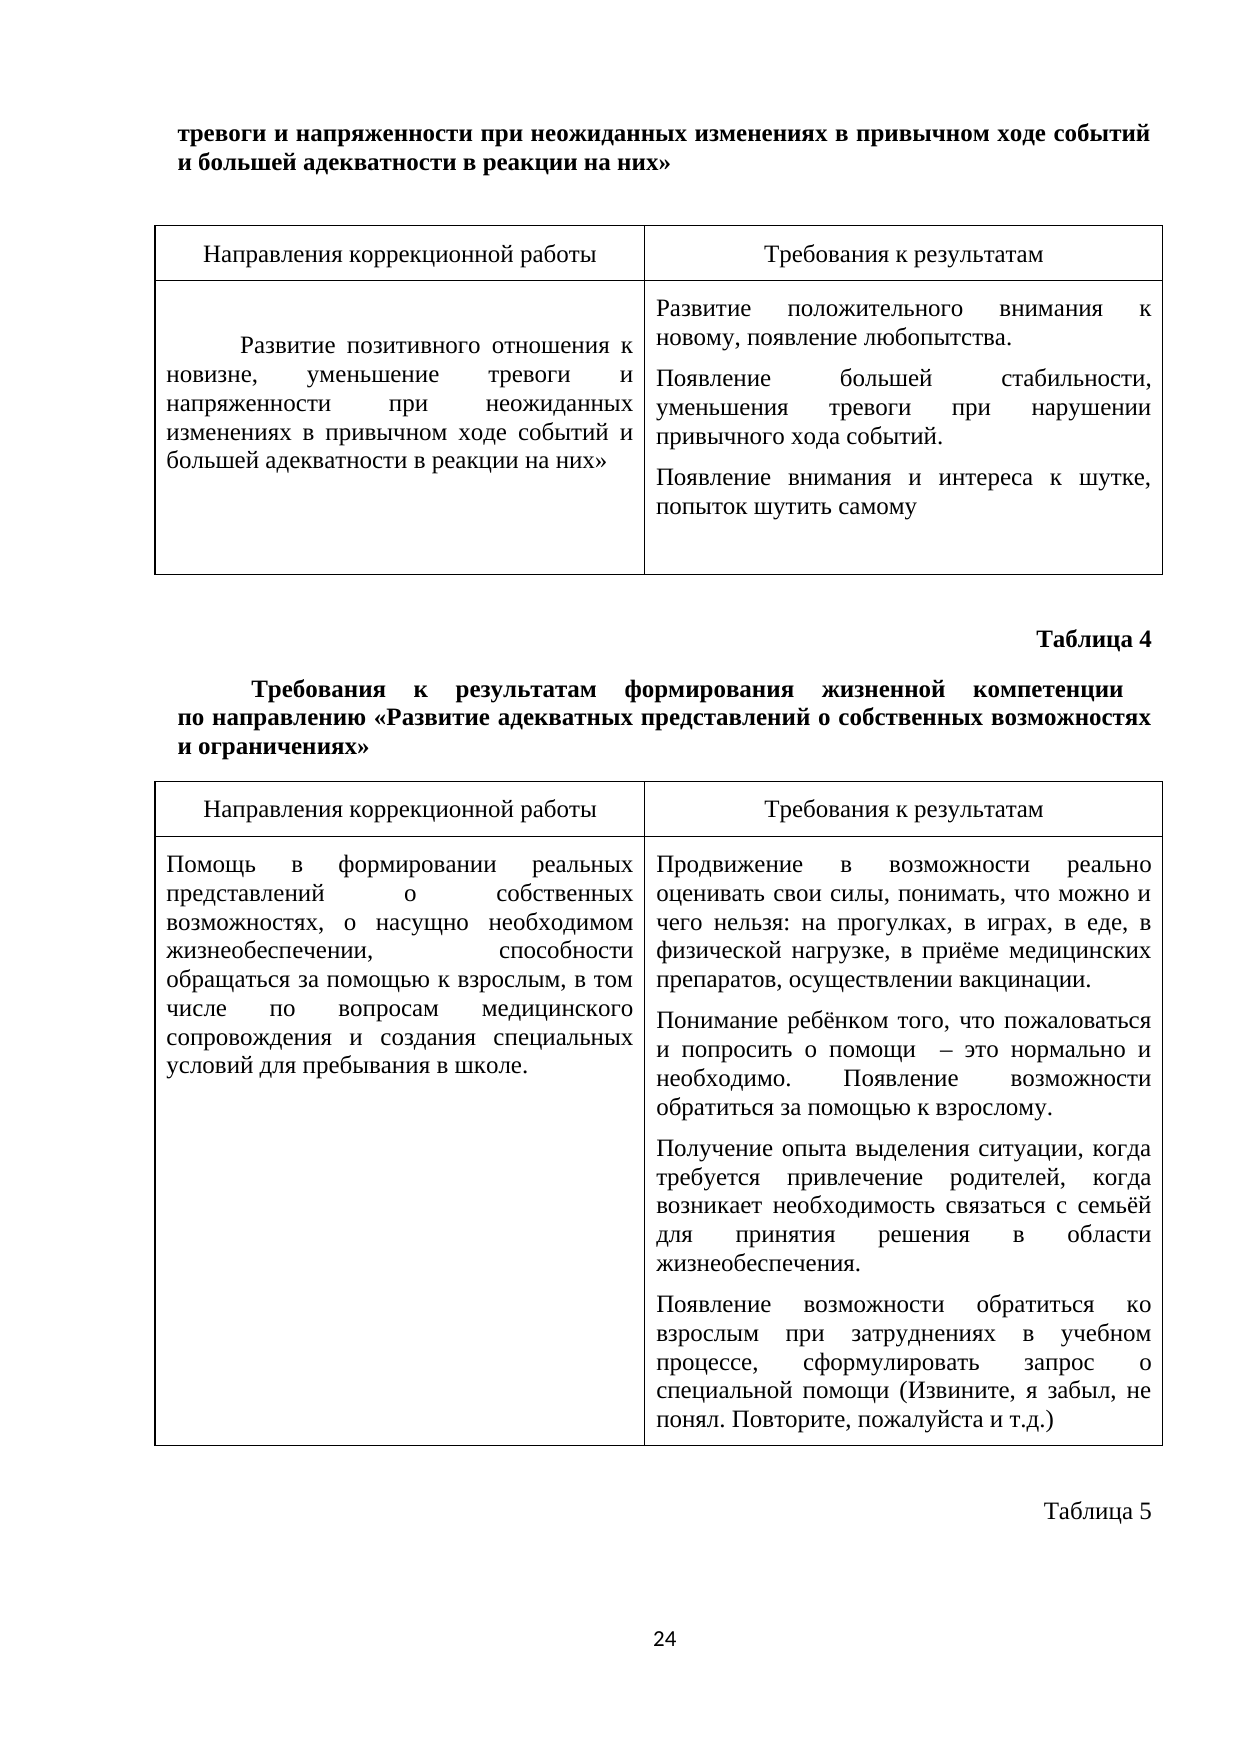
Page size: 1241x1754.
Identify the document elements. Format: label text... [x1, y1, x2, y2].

text Таблица 5 [177, 1496, 1152, 1525]
table_header Направления коррекционной работы [156, 226, 644, 280]
text Таблица 4 [177, 624, 1152, 653]
table_cell Развитие позитивного отношения к новизне, уменьшение тревоги и напряженности при неожиданных изменениях в привычном ходе событий и большей адекватности в реакции на них» [156, 281, 644, 573]
table_header Требования к результатам [645, 226, 1162, 280]
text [177, 118, 1152, 176]
text Требования к результатам формирования жизненной компетенции по направлению «Развитие адекватных представлений о собственных возможностях и ограничениях» [177, 674, 1152, 760]
table_header Направления коррекционной работы [156, 782, 644, 836]
table_header Требования к результатам [645, 782, 1162, 836]
table_cell Помощь в формировании реальных представлений о собственных возможностях, о насущно необходимом жизнеобеспечении, способности обращаться за помощью к взрослым, в том числе по вопросам медицинского сопровождения и создания специальных условий для пребывания в школе. [156, 837, 644, 1445]
table_cell Развитие положительного внимания к новому, появление любопытства. Появление большей стабильности, уменьшения тревоги при нарушении привычного хода событий. Появление внимания и интереса к шутке, попыток шутить самому [645, 281, 1162, 573]
table_cell Продвижение в возможности реально оценивать свои силы, понимать, что можно и чего нельзя: на прогулках, в играх, в еде, в физической нагрузке, в приёме медицинских препаратов, осуществлении вакцинации. Понимание ребёнком того, что пожаловаться и попросить о помощи – это нормально и необходимо. Появление возможности обратиться за помощью к взрослому. Получение опыта выделения ситуации, когда требуется привлечение родителей, когда возникает необходимость связаться с семьёй для принятия решения в области жизнеобеспечения. Появление возможности обратиться ко взрослым при затруднениях в учебном процессе, сформулировать запрос о специальной помощи (Извините, я забыл, не понял. Повторите, пожалуйста и т.д.) [645, 837, 1162, 1445]
